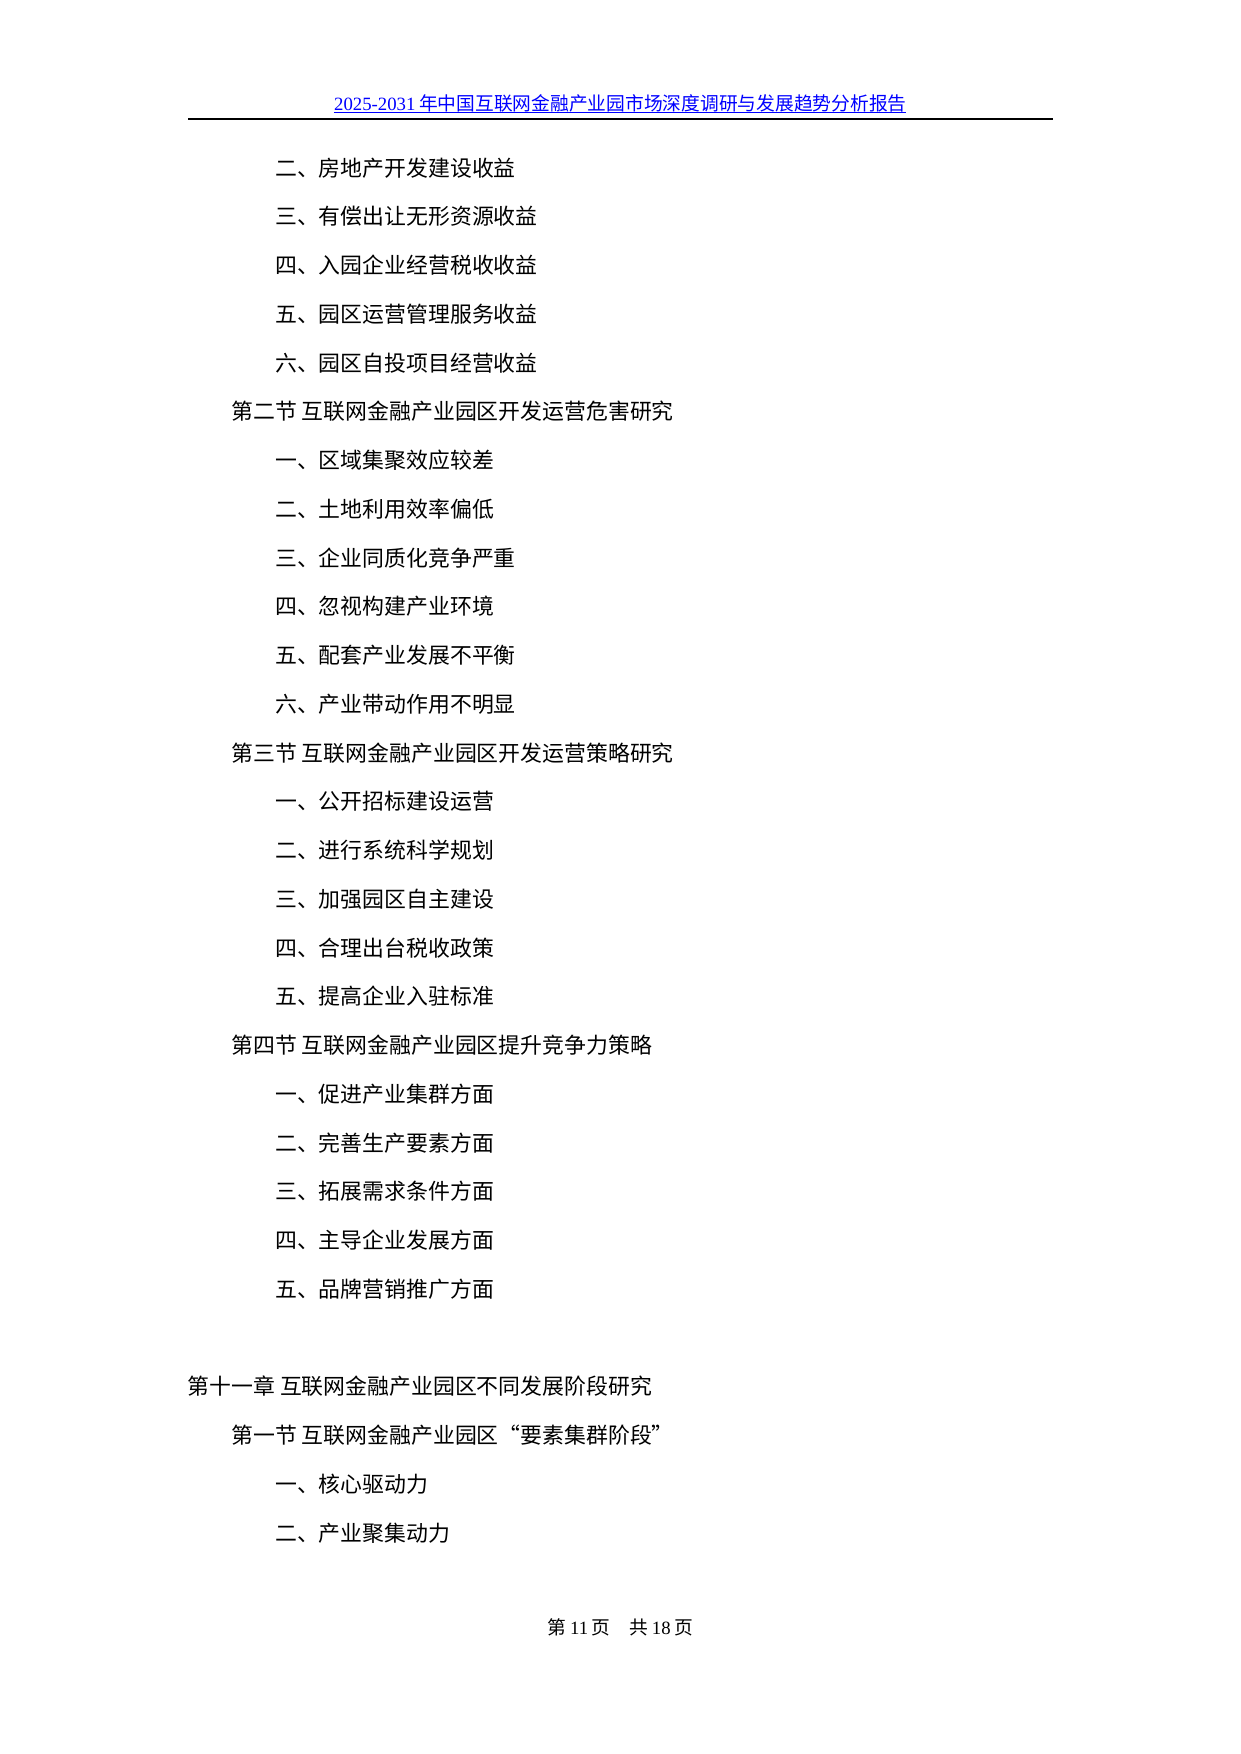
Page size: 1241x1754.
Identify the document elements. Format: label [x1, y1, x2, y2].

text [187, 150, 1053, 1548]
